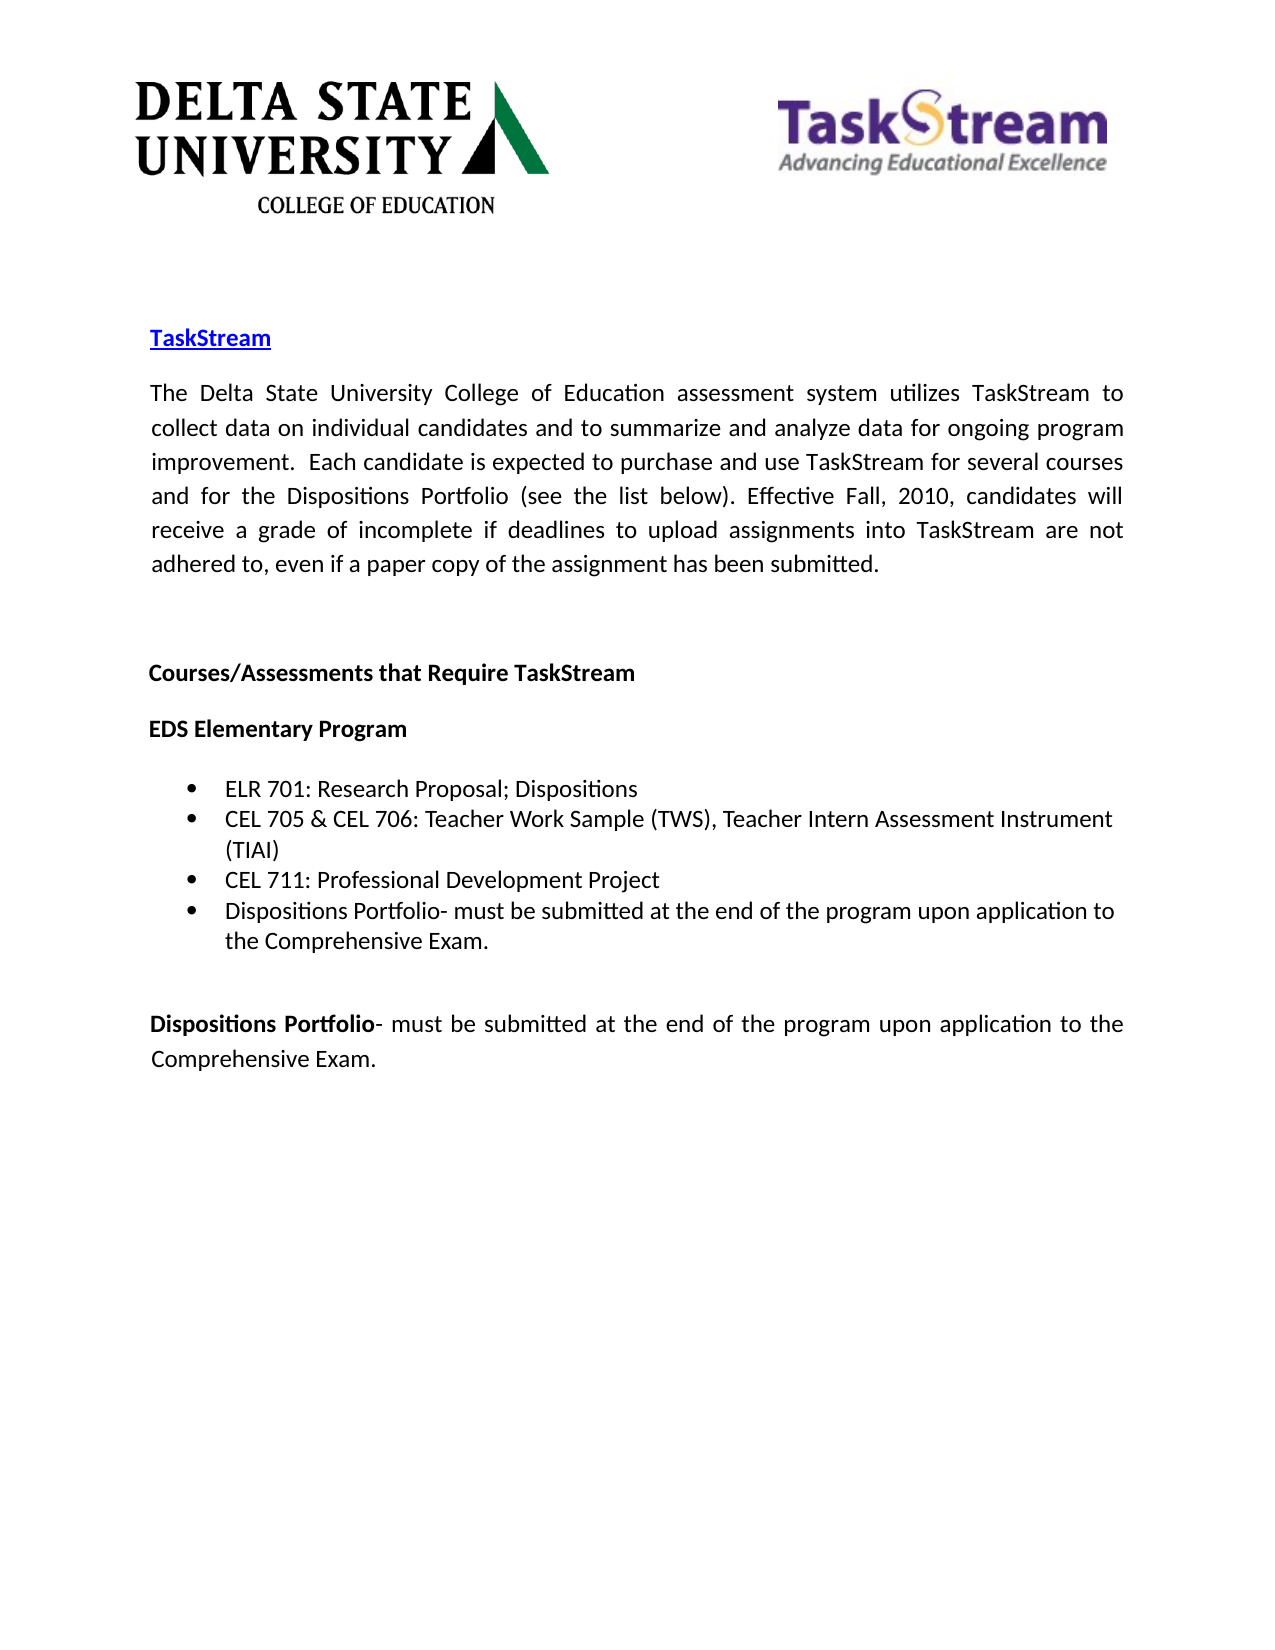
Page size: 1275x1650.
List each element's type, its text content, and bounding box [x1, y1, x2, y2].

text EDS Elementary Program [148, 713, 1125, 743]
text The Delta State University College of Education assessment system utilizes TaskStream to collect data on individual candidates and to summarize and analyze data for ongoing program improvement. Each candidate is expected to purchase and use TaskStream for several courses and for the Dispositions Portfolio (see the list below). Effective Fall, 2010, candidates will receive a grade of incomplete if deadlines to upload assignments into TaskStream are not adhered to, even if a paper copy of the assignment has been submitted. [150, 377, 1125, 579]
picture [778, 74, 1107, 193]
list CEL 705 & CEL 706: Teacher Work Sample (TWS), Teacher Intern Assessment Instrument (TIAI) [187, 803, 1125, 864]
picture [134, 74, 549, 214]
text Dispositions Portfolio- must be submitted at the end of the program upon application to the Comprehensive Exam. [150, 1008, 1125, 1073]
text Courses/Assessments that Require TaskStream [148, 657, 1125, 688]
text TaskStream [150, 322, 1125, 353]
list ELR 701: Research Proposal; Dispositions [187, 773, 1125, 803]
list CEL 711: Professional Development Project [187, 864, 1125, 895]
list Dispositions Portfolio- must be submitted at the end of the program upon application to the Comprehensive Exam. [187, 895, 1125, 956]
